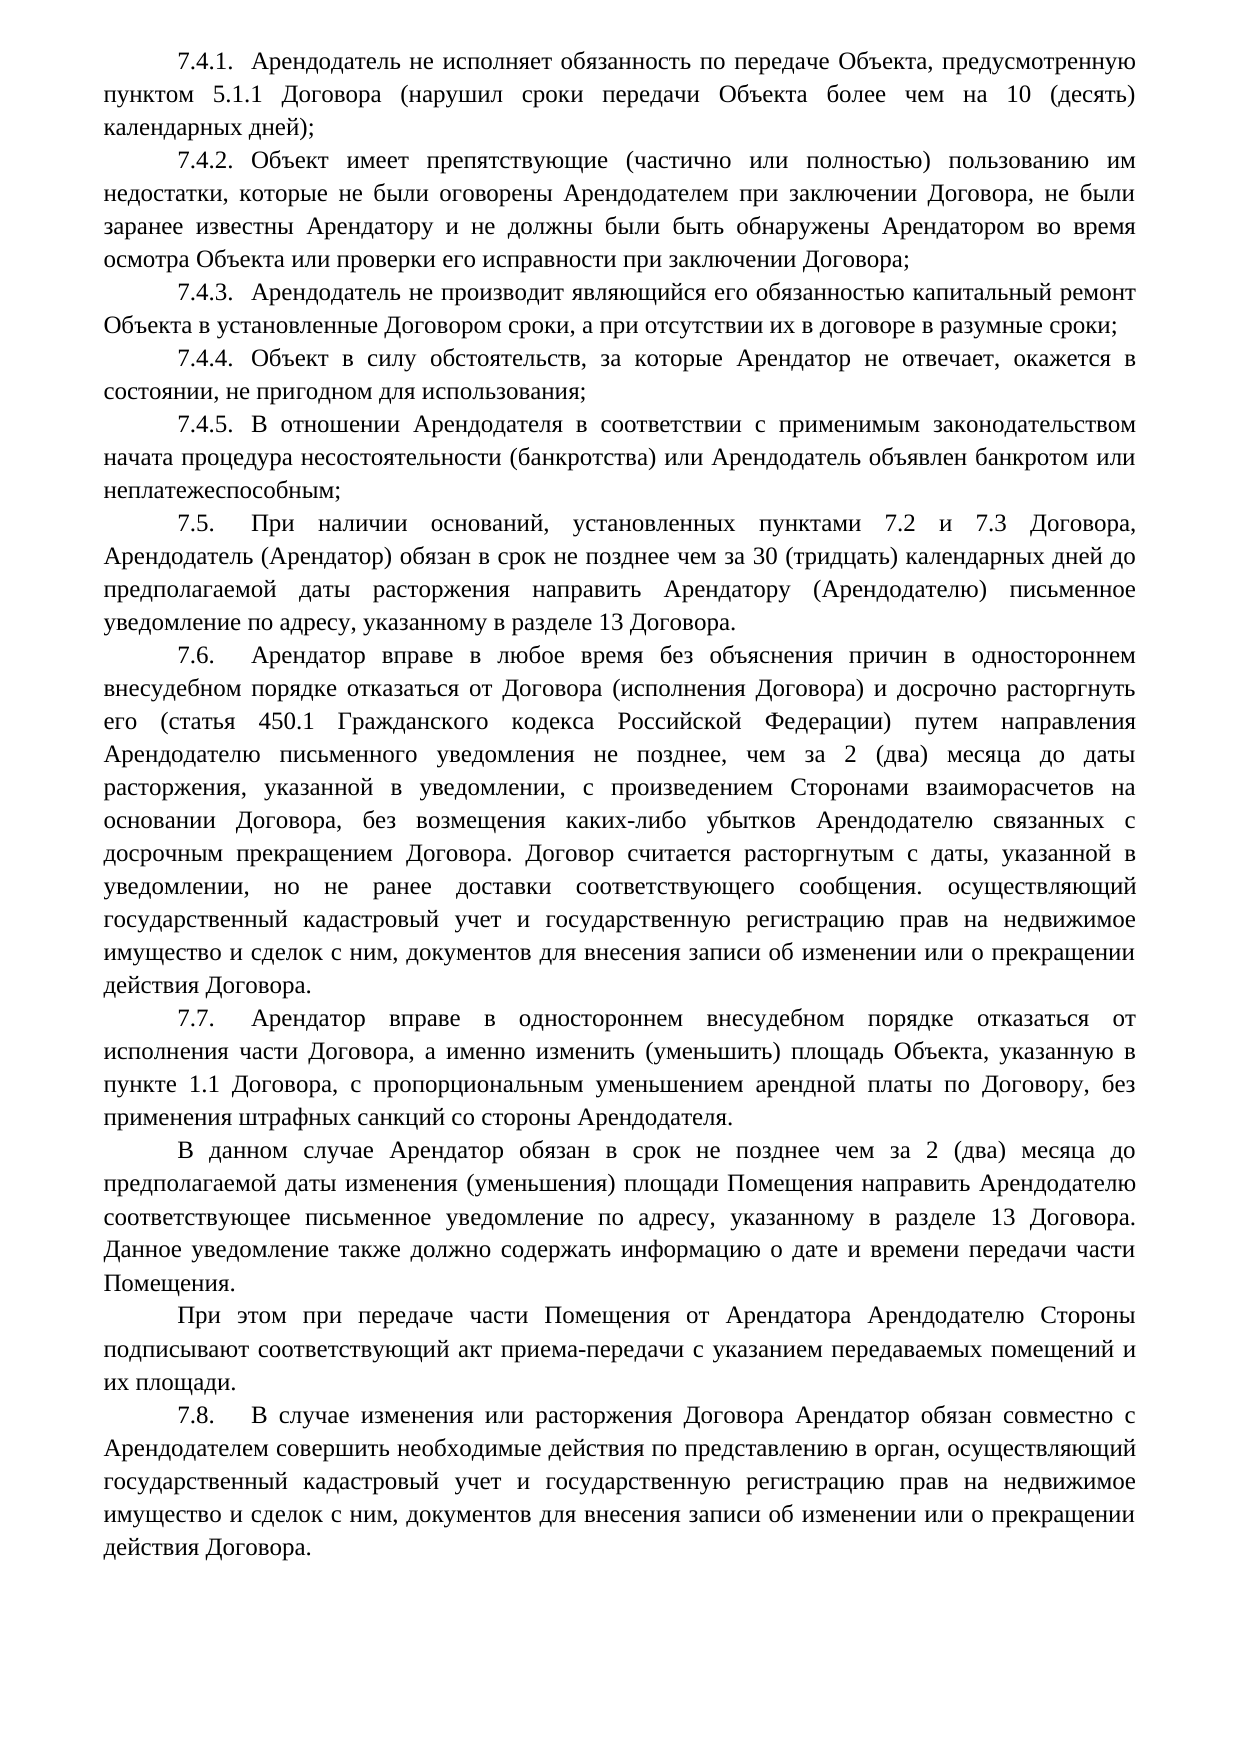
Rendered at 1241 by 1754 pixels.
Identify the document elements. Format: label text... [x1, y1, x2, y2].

text 7.4.1. Арендодатель не исполняет обязанность по передаче Объекта, предусмотренную пунктом 5.1.1 Договора (нарушил сроки передачи Объекта более чем на 10 (десять) календарных дней); [103, 46, 1137, 141]
text 7.7. Арендатор вправе в одностороннем внесудебном порядке отказаться от исполнения части Договора, а именно изменить (уменьшить) площадь Объекта, указанную в пункте 1.1 Договора, с пропорциональным уменьшением арендной платы по Договору, без применения штрафных санкций со стороны Арендодателя. [103, 1003, 1137, 1131]
text 7.4.4. Объект в силу обстоятельств, за которые Арендатор не отвечает, окажется в состоянии, не пригодном для использования; [103, 343, 1137, 405]
text 7.8. В случае изменения или расторжения Договора Арендатор обязан совместно с Арендодателем совершить необходимые действия по представлению в орган, осуществляющий государственный кадастровый учет и государственную регистрацию прав на недвижимое имущество и сделок с ним, документов для внесения записи об изменении или о прекращении действия Договора. [103, 1400, 1137, 1561]
text 7.5. При наличии оснований, установленных пунктами 7.2 и 7.3 Договора, Арендодатель (Арендатор) обязан в срок не позднее чем за 30 (тридцать) календарных дней до предполагаемой даты расторжения направить Арендатору (Арендодателю) письменное уведомление по адресу, указанному в разделе 13 Договора. [103, 508, 1137, 636]
text 7.4.2. Объект имеет препятствующие (частично или полностью) пользованию им недостатки, которые не были оговорены Арендодателем при заключении Договора, не были заранее известны Арендатору и не должны были быть обнаружены Арендатором во время осмотра Объекта или проверки его исправности при заключении Договора; [103, 145, 1137, 273]
text 7.4.3. Арендодатель не производит являющийся его обязанностью капитальный ремонт Объекта в установленные Договором сроки, а при отсутствии их в договоре в разумные сроки; [103, 277, 1137, 339]
text 7.6. Арендатор вправе в любое время без объяснения причин в одностороннем внесудебном порядке отказаться от Договора (исполнения Договора) и досрочно расторгнуть его (статья 450.1 Гражданского кодекса Российской Федерации) путем направления Арендодателю письменного уведомления не позднее, чем за 2 (два) месяца до даты расторжения, указанной в уведомлении, с произведением Сторонами взаиморасчетов на основании Договора, без возмещения каких-либо убытков Арендодателю связанных с досрочным прекращением Договора. Договор считается расторгнутым с даты, указанной в уведомлении, но не ранее доставки соответствующего сообщения. осуществляющий государственный кадастровый учет и государственную регистрацию прав на недвижимое имущество и сделок с ним, документов для внесения записи об изменении или о прекращении действия Договора. [103, 640, 1137, 999]
text 7.4.5. В отношении Арендодателя в соответствии с применимым законодательством начата процедура несостоятельности (банкротства) или Арендодатель объявлен банкротом или неплатежеспособным; [103, 409, 1137, 504]
